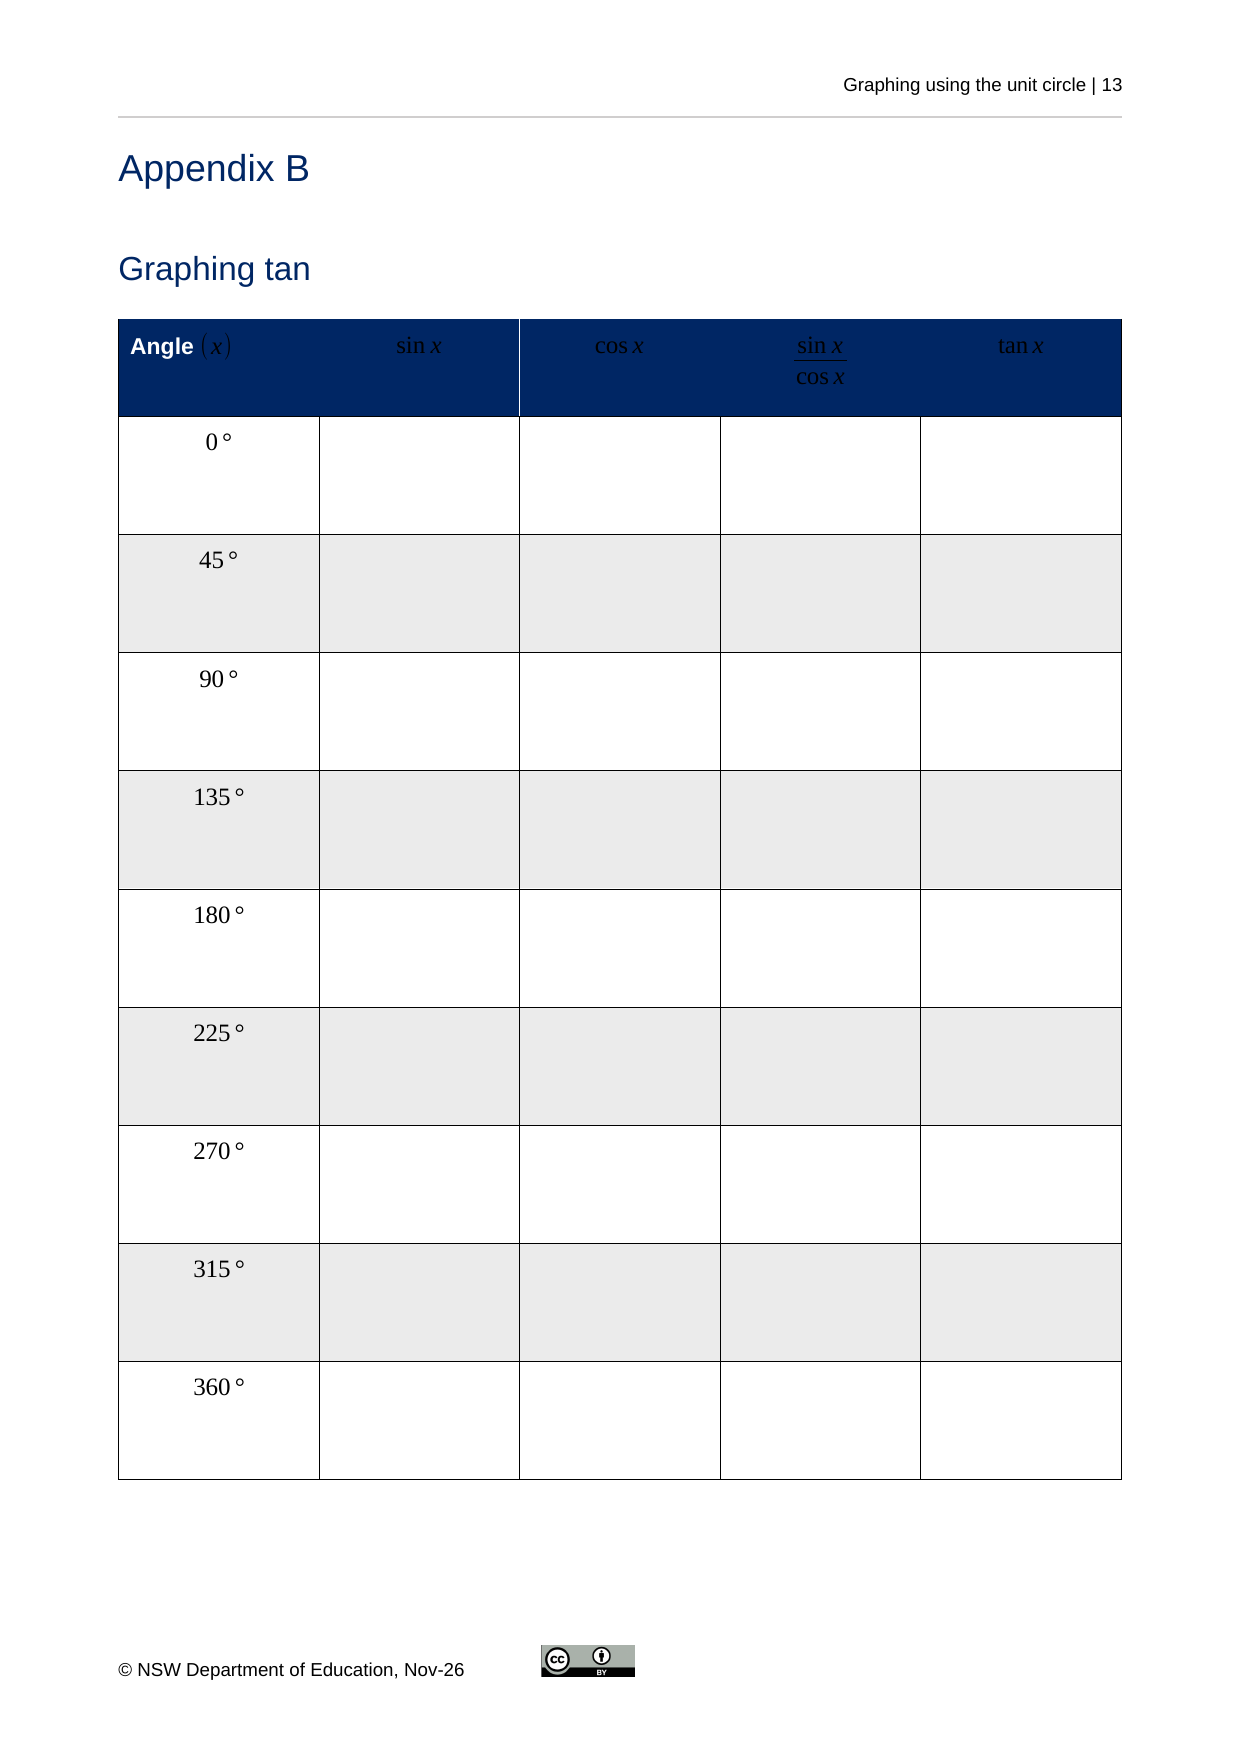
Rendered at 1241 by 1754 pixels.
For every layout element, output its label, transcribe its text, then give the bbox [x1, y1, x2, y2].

table_cell [721, 417, 920, 534]
table_cell [520, 890, 720, 1007]
table_cell [921, 1126, 1121, 1243]
table_cell [921, 417, 1121, 534]
table_header Angle [119, 319, 319, 416]
table_cell [921, 771, 1121, 888]
table_cell [320, 1126, 519, 1243]
table_cell [721, 1008, 920, 1125]
table_cell [721, 1362, 920, 1479]
table_cell [721, 653, 920, 770]
table_cell [921, 1362, 1121, 1479]
table_cell [921, 1244, 1121, 1361]
table_cell [119, 535, 319, 652]
table_cell [721, 1244, 920, 1361]
table_cell [921, 653, 1121, 770]
table_cell [921, 535, 1121, 652]
table_cell [320, 1244, 519, 1361]
table_cell [520, 1126, 720, 1243]
table_cell [320, 771, 519, 888]
table_cell [119, 1244, 319, 1361]
table_cell [320, 417, 519, 534]
table_header [720, 319, 921, 416]
table_cell [520, 653, 720, 770]
table_cell [921, 890, 1121, 1007]
table_cell [921, 1008, 1121, 1125]
table_cell [520, 417, 720, 534]
table_cell [320, 653, 519, 770]
table_cell [119, 1008, 319, 1125]
table_cell [320, 535, 519, 652]
table_header [520, 319, 720, 416]
table_cell [119, 653, 319, 770]
table_cell [520, 771, 720, 888]
table_cell [520, 1362, 720, 1479]
table_cell [320, 1008, 519, 1125]
table_cell [320, 1362, 519, 1479]
table_cell [119, 890, 319, 1007]
table_cell [721, 890, 920, 1007]
table_cell [119, 1362, 319, 1479]
table_cell [520, 535, 720, 652]
table_header [319, 319, 519, 416]
table_cell [119, 417, 319, 534]
table_header [921, 319, 1121, 416]
table_cell [119, 1126, 319, 1243]
table_cell [721, 1126, 920, 1243]
table_cell [320, 890, 519, 1007]
table_cell [520, 1244, 720, 1361]
table_cell [520, 1008, 720, 1125]
table_cell [721, 535, 920, 652]
picture [541, 1645, 635, 1677]
table_cell [119, 771, 319, 888]
subtitle Graphing tan [118, 249, 1122, 287]
subtitle Appendix B [118, 147, 1122, 190]
table_cell [721, 771, 920, 888]
